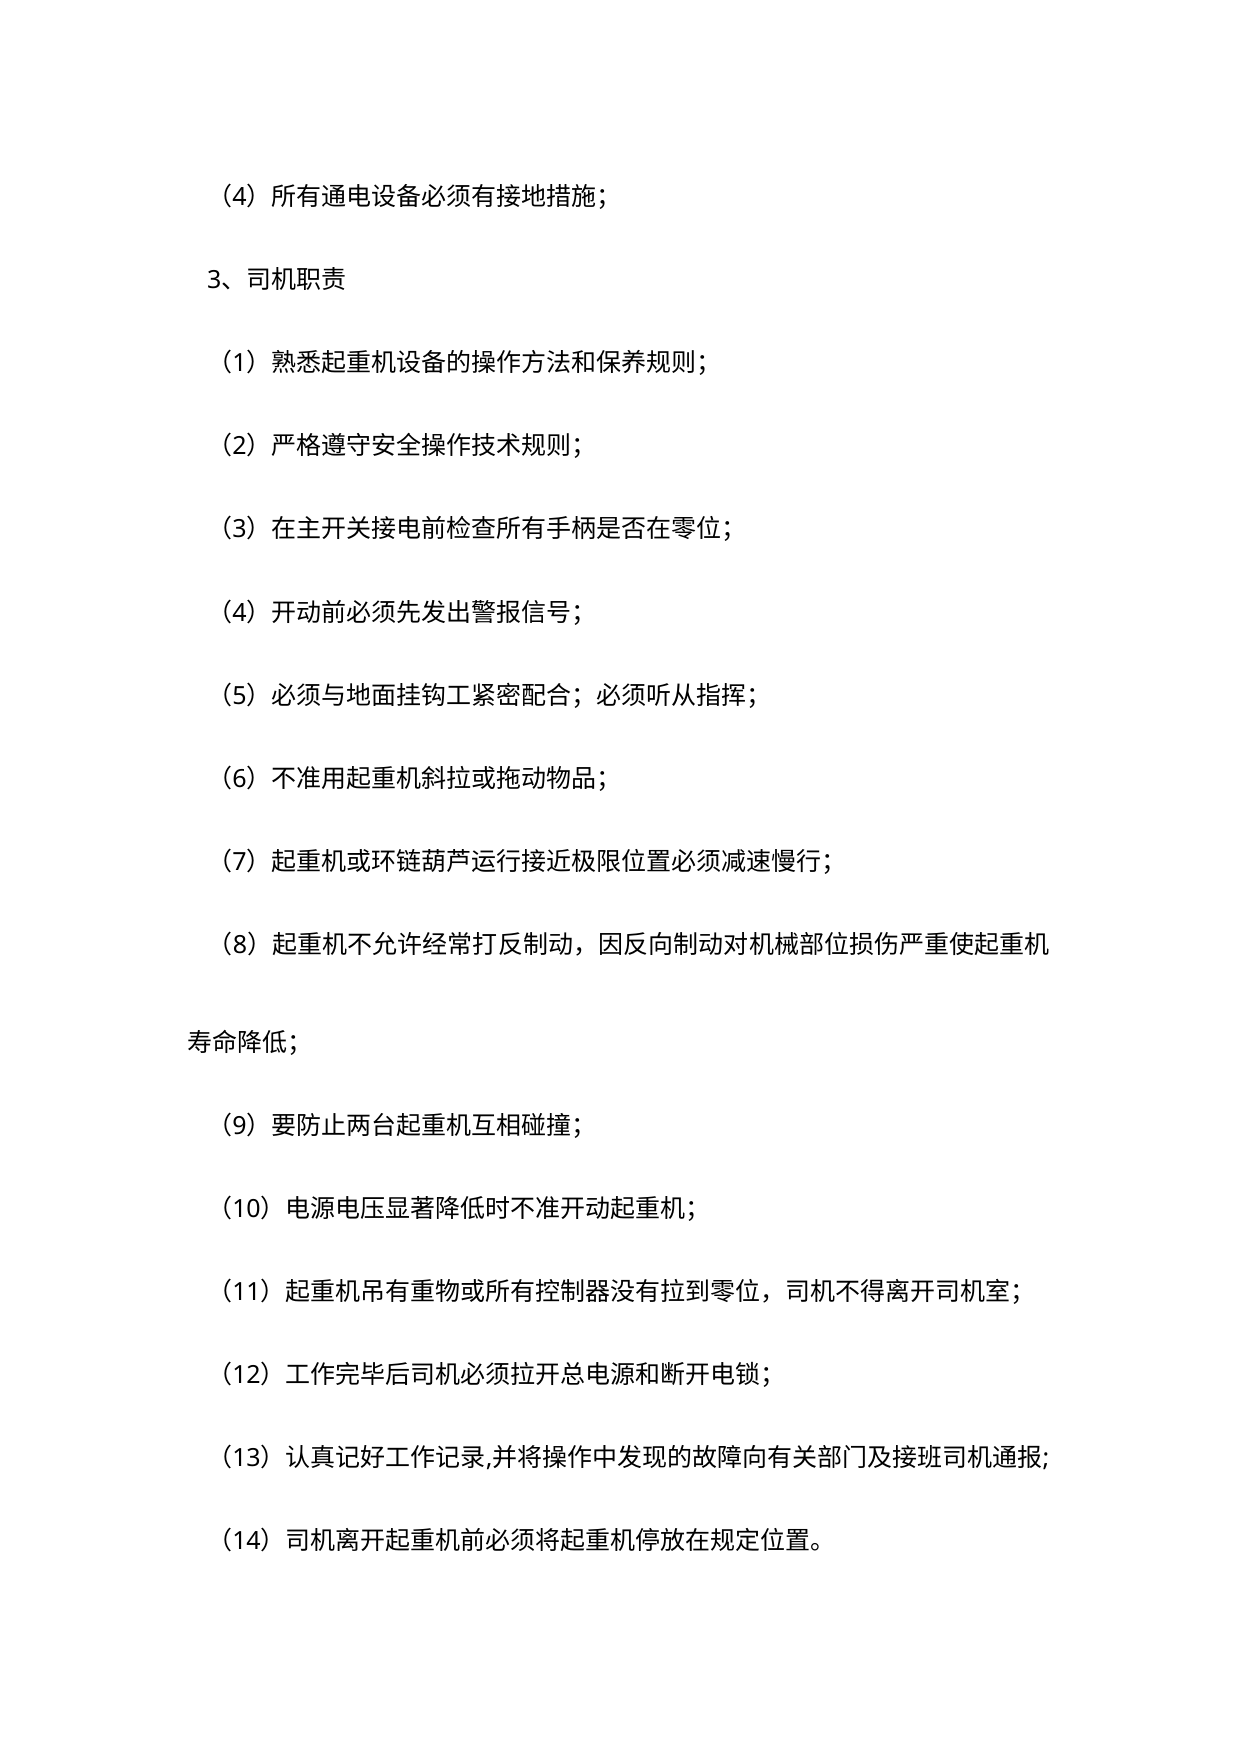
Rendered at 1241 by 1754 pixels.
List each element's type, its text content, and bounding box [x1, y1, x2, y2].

text （4）所有通电设备必须有接地措施； [187, 162, 1053, 227]
text （1）熟悉起重机设备的操作方法和保养规则； [187, 328, 1053, 393]
text （7）起重机或环链葫芦运行接近极限位置必须减速慢行； [187, 827, 1053, 892]
text （5）必须与地面挂钩工紧密配合；必须听从指挥； [187, 661, 1053, 726]
text （11）起重机吊有重物或所有控制器没有拉到零位，司机不得离开司机室； [187, 1257, 1053, 1322]
text （8）起重机不允许经常打反制动，因反向制动对机械部位损伤严重使起重机寿命降低； [187, 910, 1053, 1073]
text 3、司机职责 [187, 245, 1053, 310]
text （3）在主开关接电前检查所有手柄是否在零位； [187, 494, 1053, 559]
text （9）要防止两台起重机互相碰撞； [187, 1091, 1053, 1156]
text （2）严格遵守安全操作技术规则； [187, 411, 1053, 476]
text （10）电源电压显著降低时不准开动起重机； [187, 1174, 1053, 1239]
text （14）司机离开起重机前必须将起重机停放在规定位置。 [187, 1506, 1053, 1571]
text （13）认真记好工作记录,并将操作中发现的故障向有关部门及接班司机通报; [187, 1423, 1053, 1488]
text （4）开动前必须先发出警报信号； [187, 578, 1053, 643]
text （6）不准用起重机斜拉或拖动物品； [187, 744, 1053, 809]
text （12）工作完毕后司机必须拉开总电源和断开电锁； [187, 1340, 1053, 1405]
